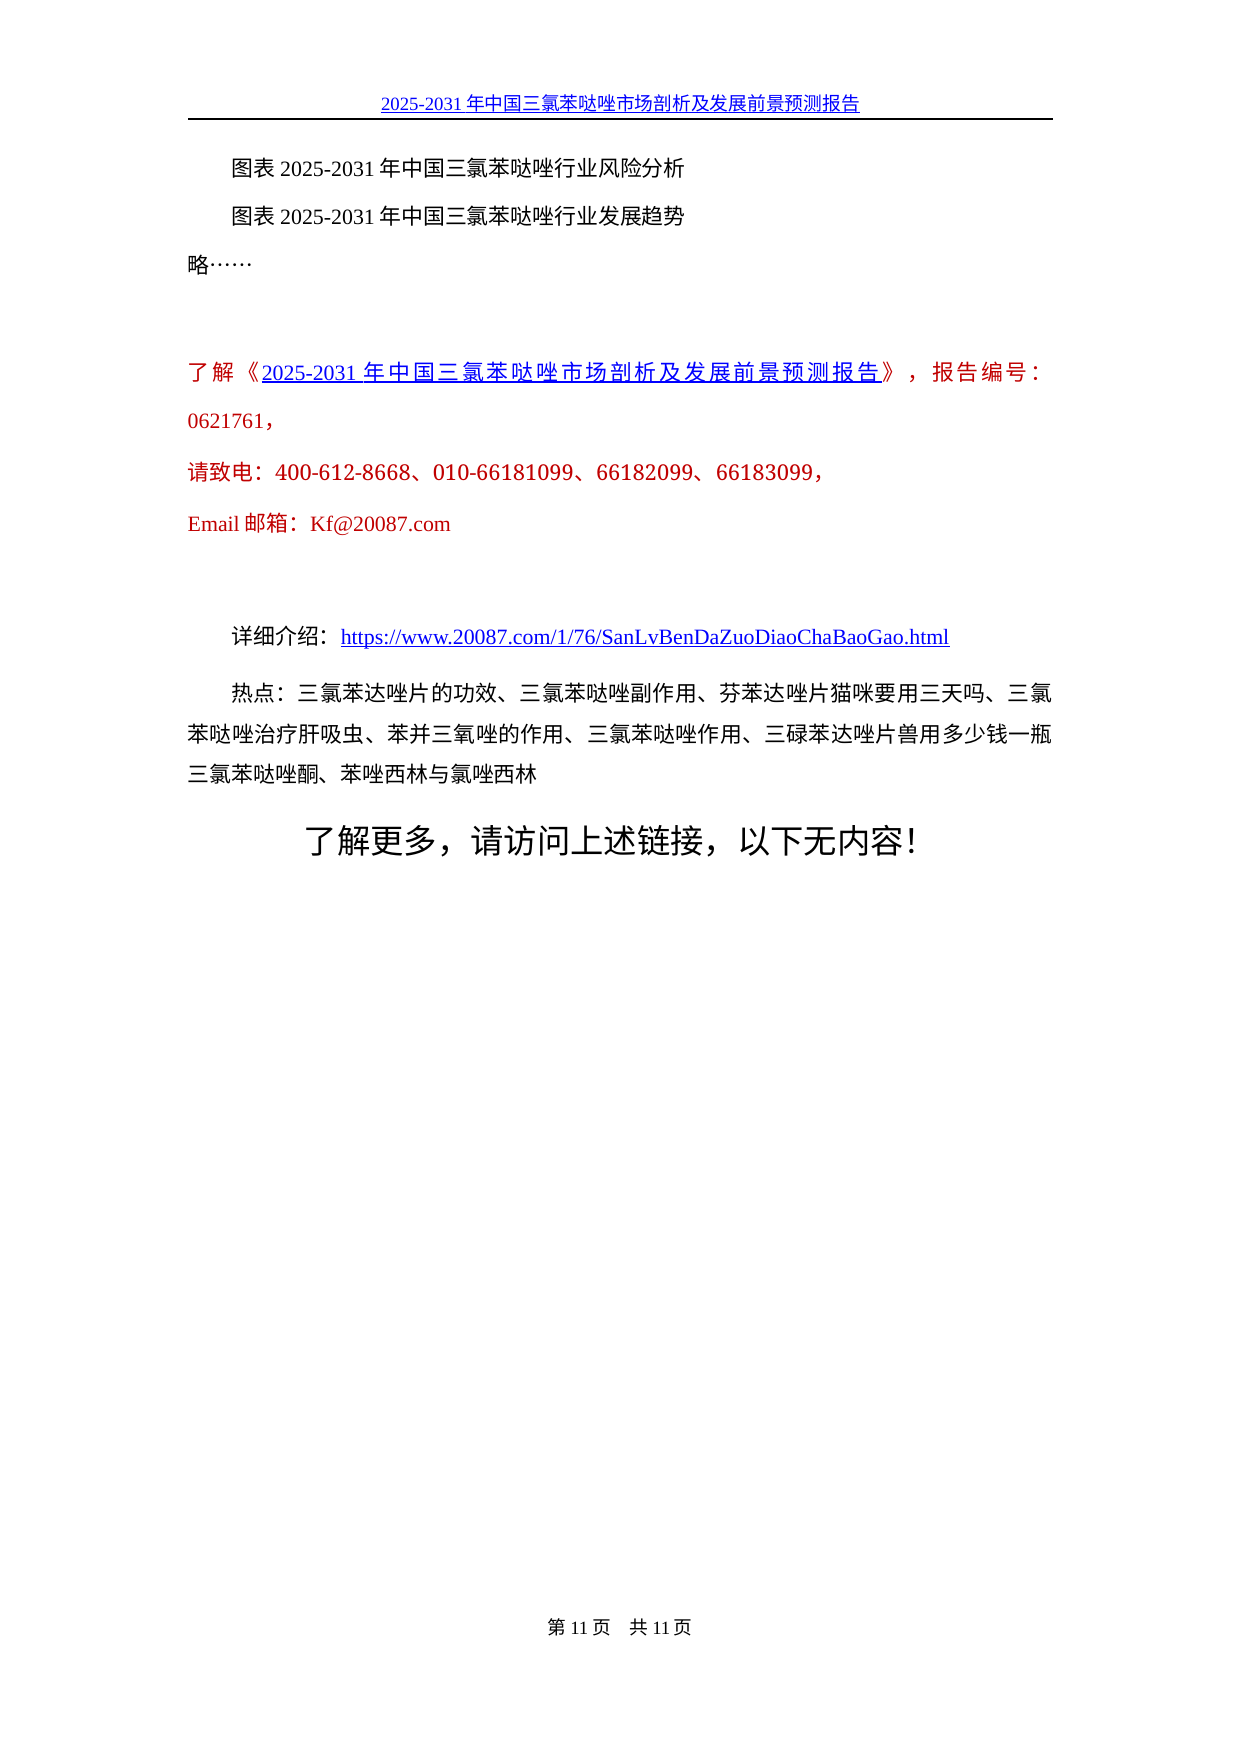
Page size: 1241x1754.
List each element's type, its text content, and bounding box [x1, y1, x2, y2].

title 了解更多，请访问上述链接，以下无内容！ [187, 807, 1053, 872]
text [187, 150, 1053, 280]
text 请致电：400-612-8668、010-66181099、66182099、66183099， [187, 454, 1053, 487]
text Email邮箱：Kf@20087.com [187, 506, 1053, 538]
text 详细介绍：https://www.20087.com/1/76/SanLvBenDaZuoDiaoChaBaoGao.html [187, 619, 1053, 651]
text 了解《2025-2031年中国三氯苯哒唑市场剖析及发展前景预测报告》，报告编号：0621761， [187, 354, 1053, 435]
text 热点：三氯苯达唑片的功效、三氯苯哒唑副作用、芬苯达唑片猫咪要用三天吗、三氯苯哒唑治疗肝吸虫、苯并三氧唑的作用、三氯苯哒唑作用、三碌苯达唑片兽用多少钱一瓶、三氯苯哒唑酮、苯唑西林与氯唑西林 [187, 676, 1053, 789]
